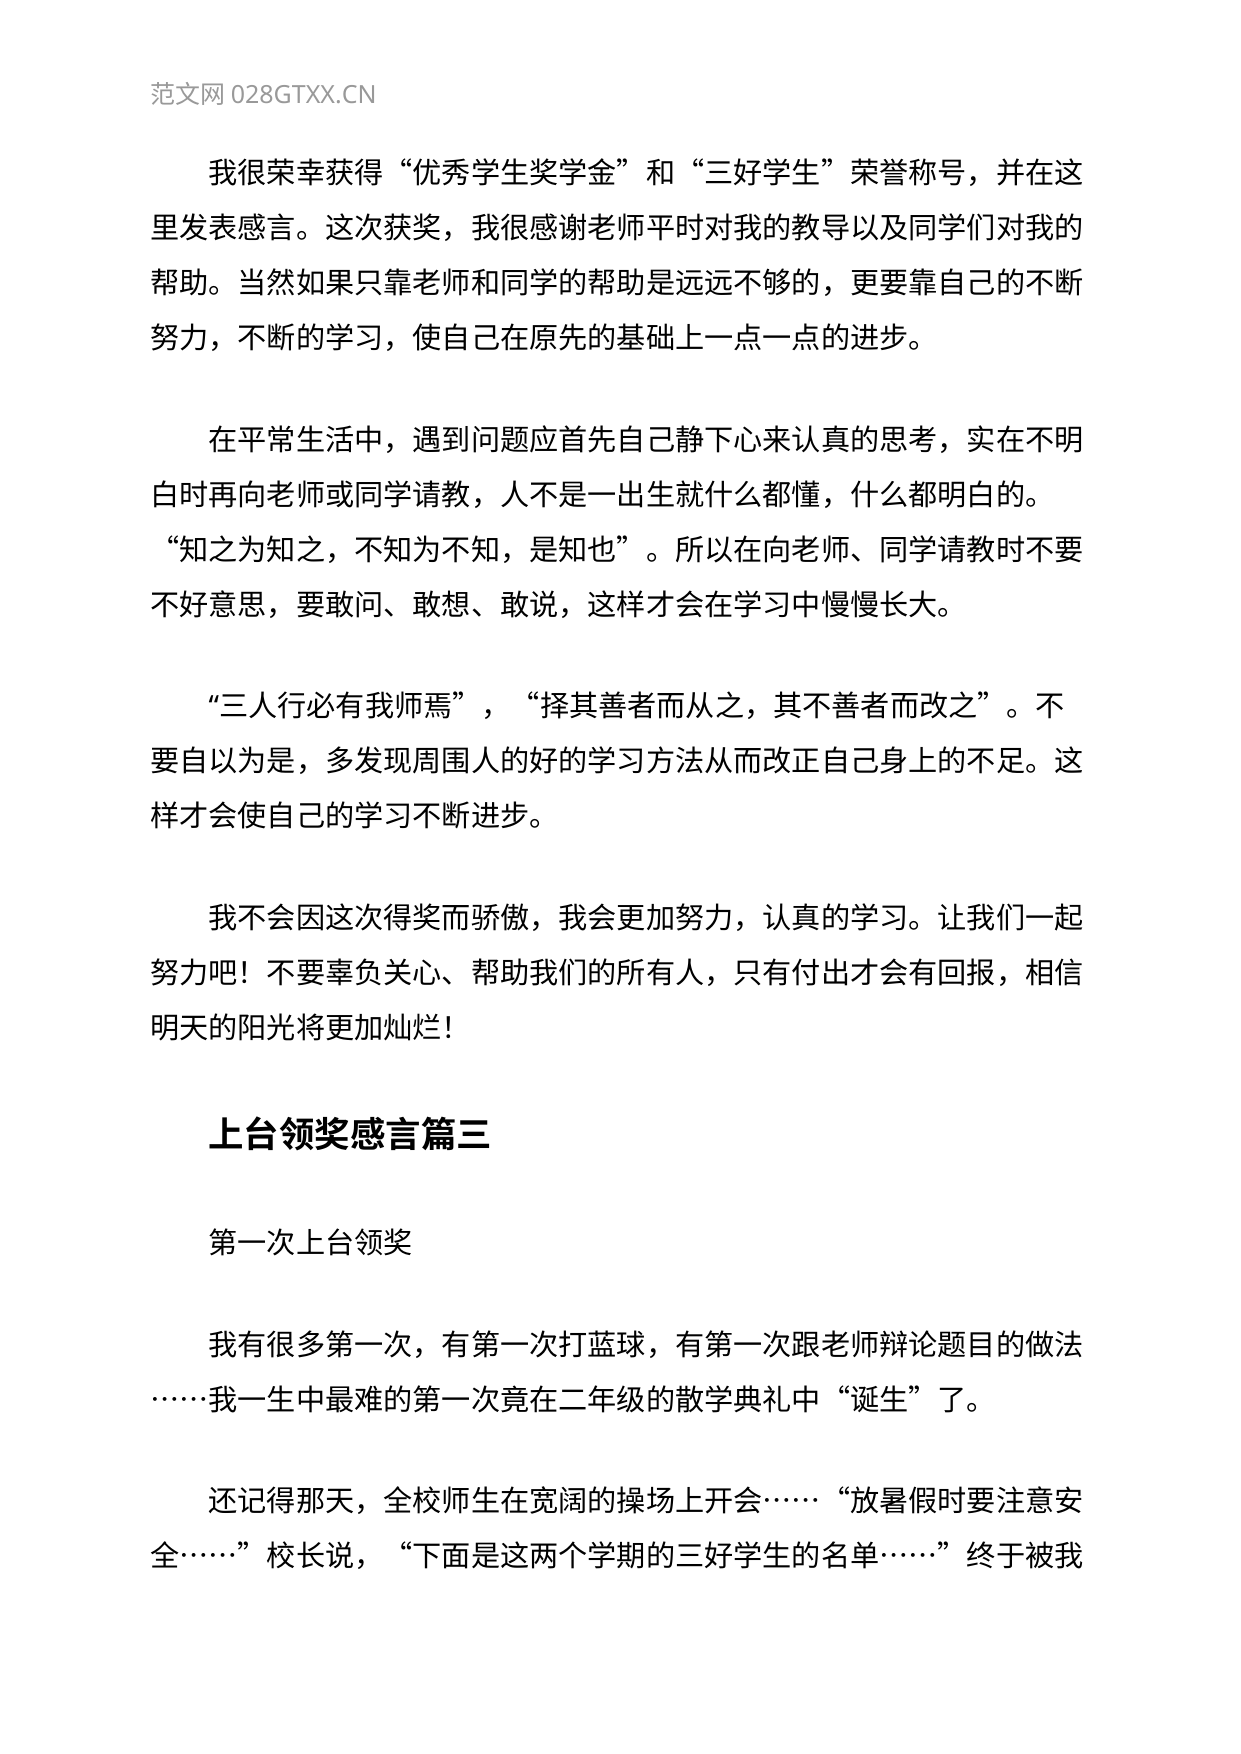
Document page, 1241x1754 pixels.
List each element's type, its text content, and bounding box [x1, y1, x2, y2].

text 我很荣幸获得“优秀学生奖学金”和“三好学生”荣誉称号，并在这里发表感言。这次获奖，我很感谢老师平时对我的教导以及同学们对我的帮助。当然如果只靠老师和同学的帮助是远远不够的，更要靠自己的不断努力，不断的学习，使自己在原先的基础上一点一点的进步。 [150, 150, 1090, 357]
text 我有很多第一次，有第一次打蓝球，有第一次跟老师辩论题目的做法……我一生中最难的第一次竟在二年级的散学典礼中“诞生”了。 [150, 1321, 1090, 1418]
text 在平常生活中，遇到问题应首先自己静下心来认真的思考，实在不明白时再向老师或同学请教，人不是一出生就什么都懂，什么都明白的。“知之为知之，不知为不知，是知也”。所以在向老师、同学请教时不要不好意思，要敢问、敢想、敢说，这样才会在学习中慢慢长大。 [150, 416, 1090, 623]
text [150, 1478, 1090, 1575]
text 第一次上台领奖 [150, 1219, 1090, 1262]
text 上台领奖感言篇三 [150, 1106, 1090, 1157]
text “三人行必有我师焉”，“择其善者而从之，其不善者而改之”。不要自以为是，多发现周围人的好的学习方法从而改正自己身上的不足。这样才会使自己的学习不断进步。 [150, 683, 1090, 835]
text 我不会因这次得奖而骄傲，我会更加努力，认真的学习。让我们一起努力吧！不要辜负关心、帮助我们的所有人，只有付出才会有回报，相信明天的阳光将更加灿烂！ [150, 894, 1090, 1047]
